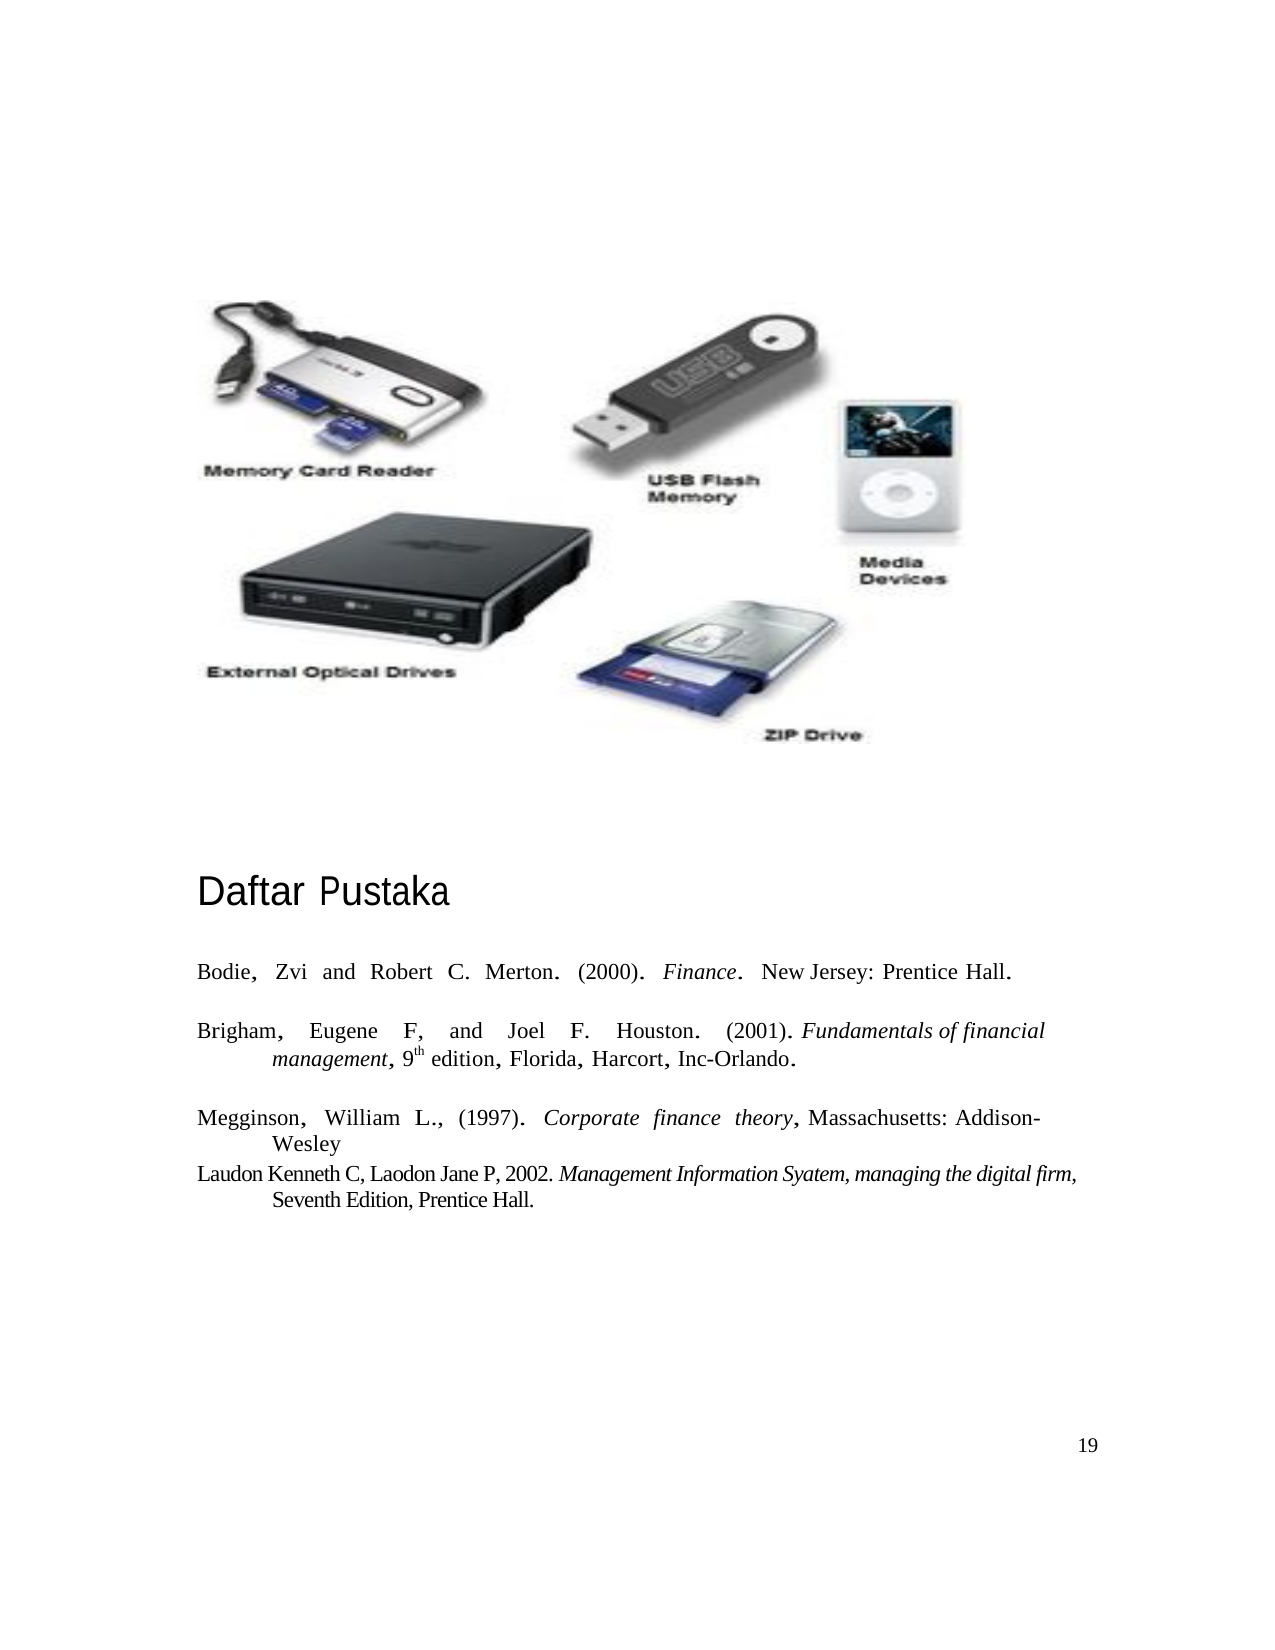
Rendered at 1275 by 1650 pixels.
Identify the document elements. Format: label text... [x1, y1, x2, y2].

text Laudon Kenneth C, Laodon Jane P, 2002. Management Information Syatem, managing the digital firm, Seventh Edition, Prentice Hall. [197, 1160, 1098, 1213]
text Megginson, William L., (1997). Corporate finance theory, Massachusetts: Addison-Wesley [197, 1104, 1098, 1157]
text Bodie, Zvi and Robert C. Merton. (2000). Finance. New Jersey: Prentice Hall. [197, 958, 1098, 984]
picture [196, 300, 966, 744]
text Daftar Pustaka [197, 867, 1098, 913]
text Brigham, Eugene F, and Joel F. Houston. (2001). Fundamentals of financial management, 9th edition, Florida, Harcort, Inc-Orlando. [197, 1017, 1098, 1072]
